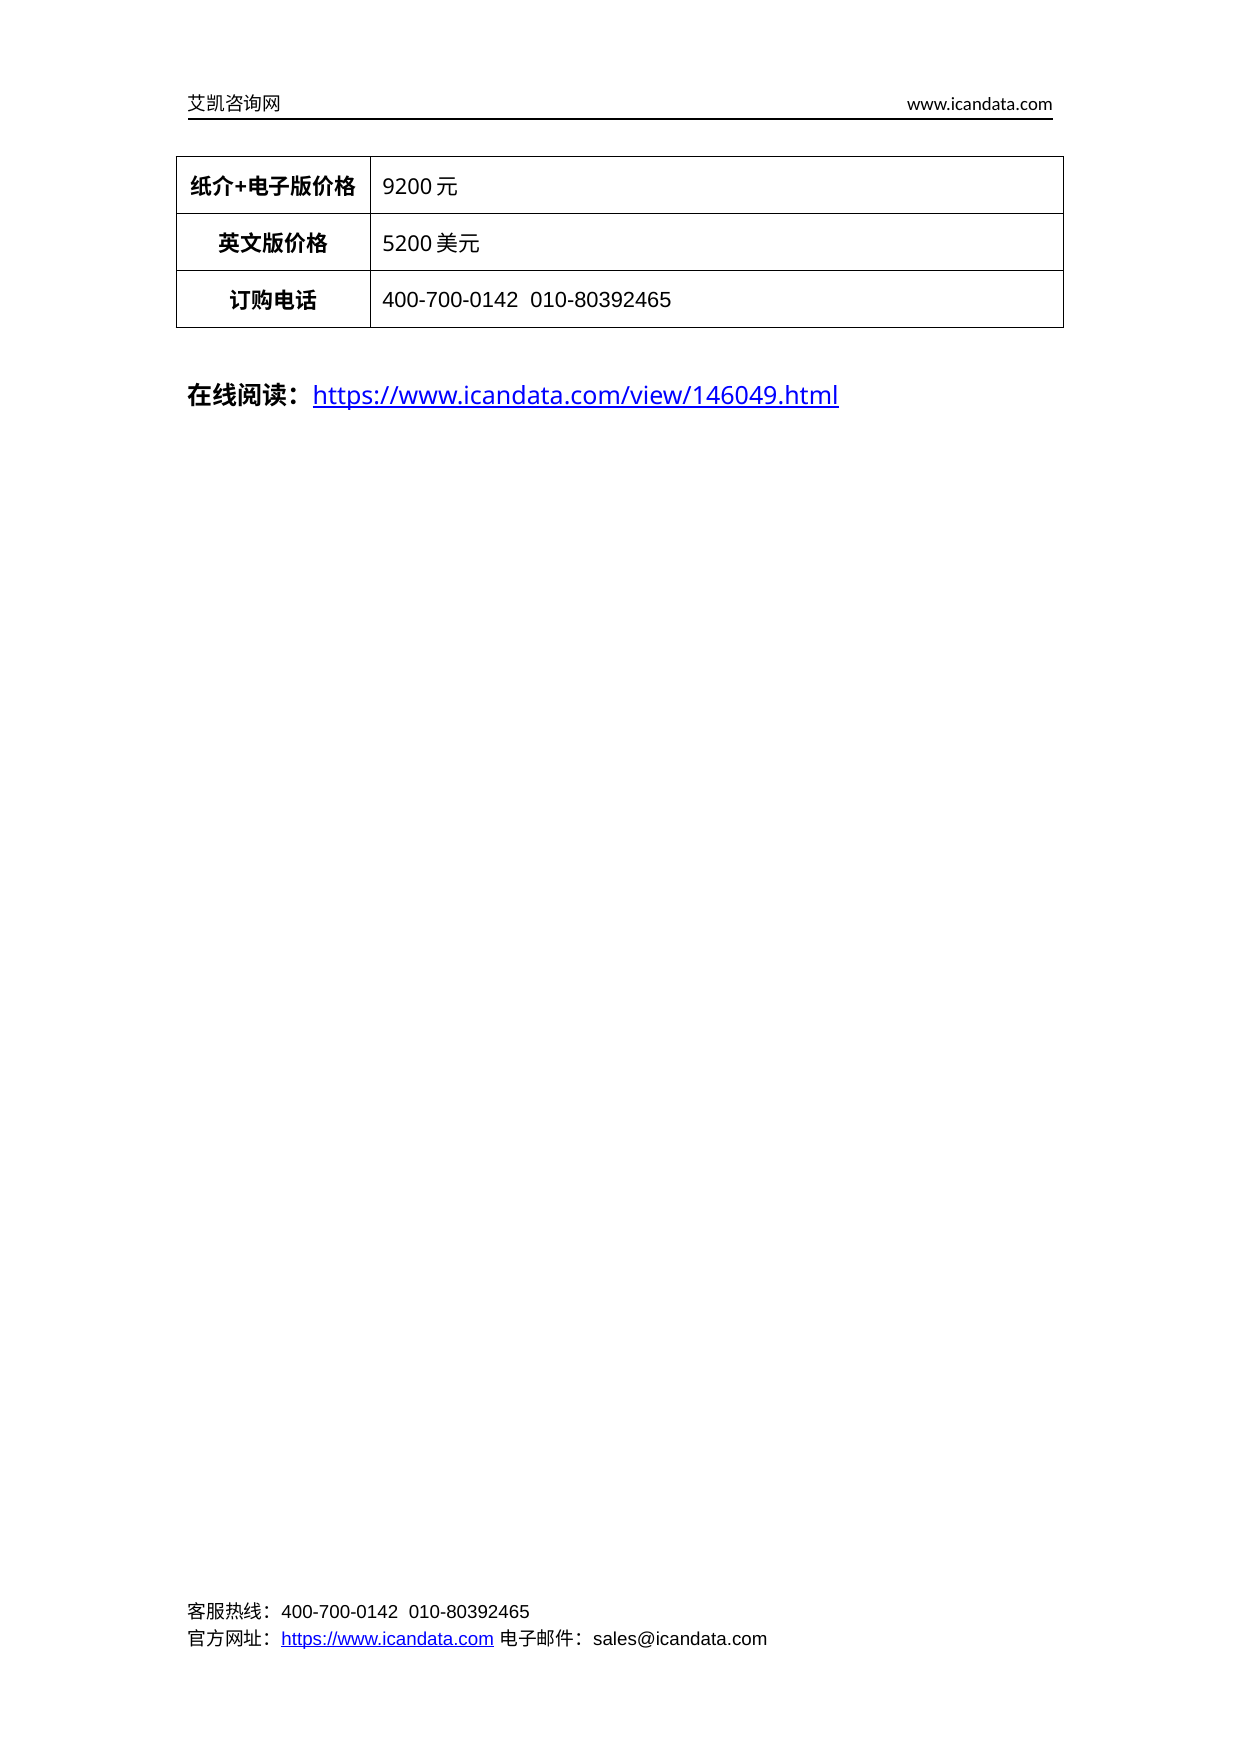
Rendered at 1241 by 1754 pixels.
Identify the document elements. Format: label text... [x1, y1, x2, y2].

table_cell 5200美元 [371, 214, 1063, 270]
table_cell 英文版价格 [177, 214, 370, 270]
table_cell 400-700-0142 010-80392465 [371, 271, 1063, 327]
text 在线阅读：https://www.icandata.com/view/146049.html [187, 361, 1053, 426]
table_cell 纸介+电子版价格 [177, 157, 370, 213]
table_cell 订购电话 [177, 271, 370, 327]
table_cell 9200元 [371, 157, 1063, 213]
